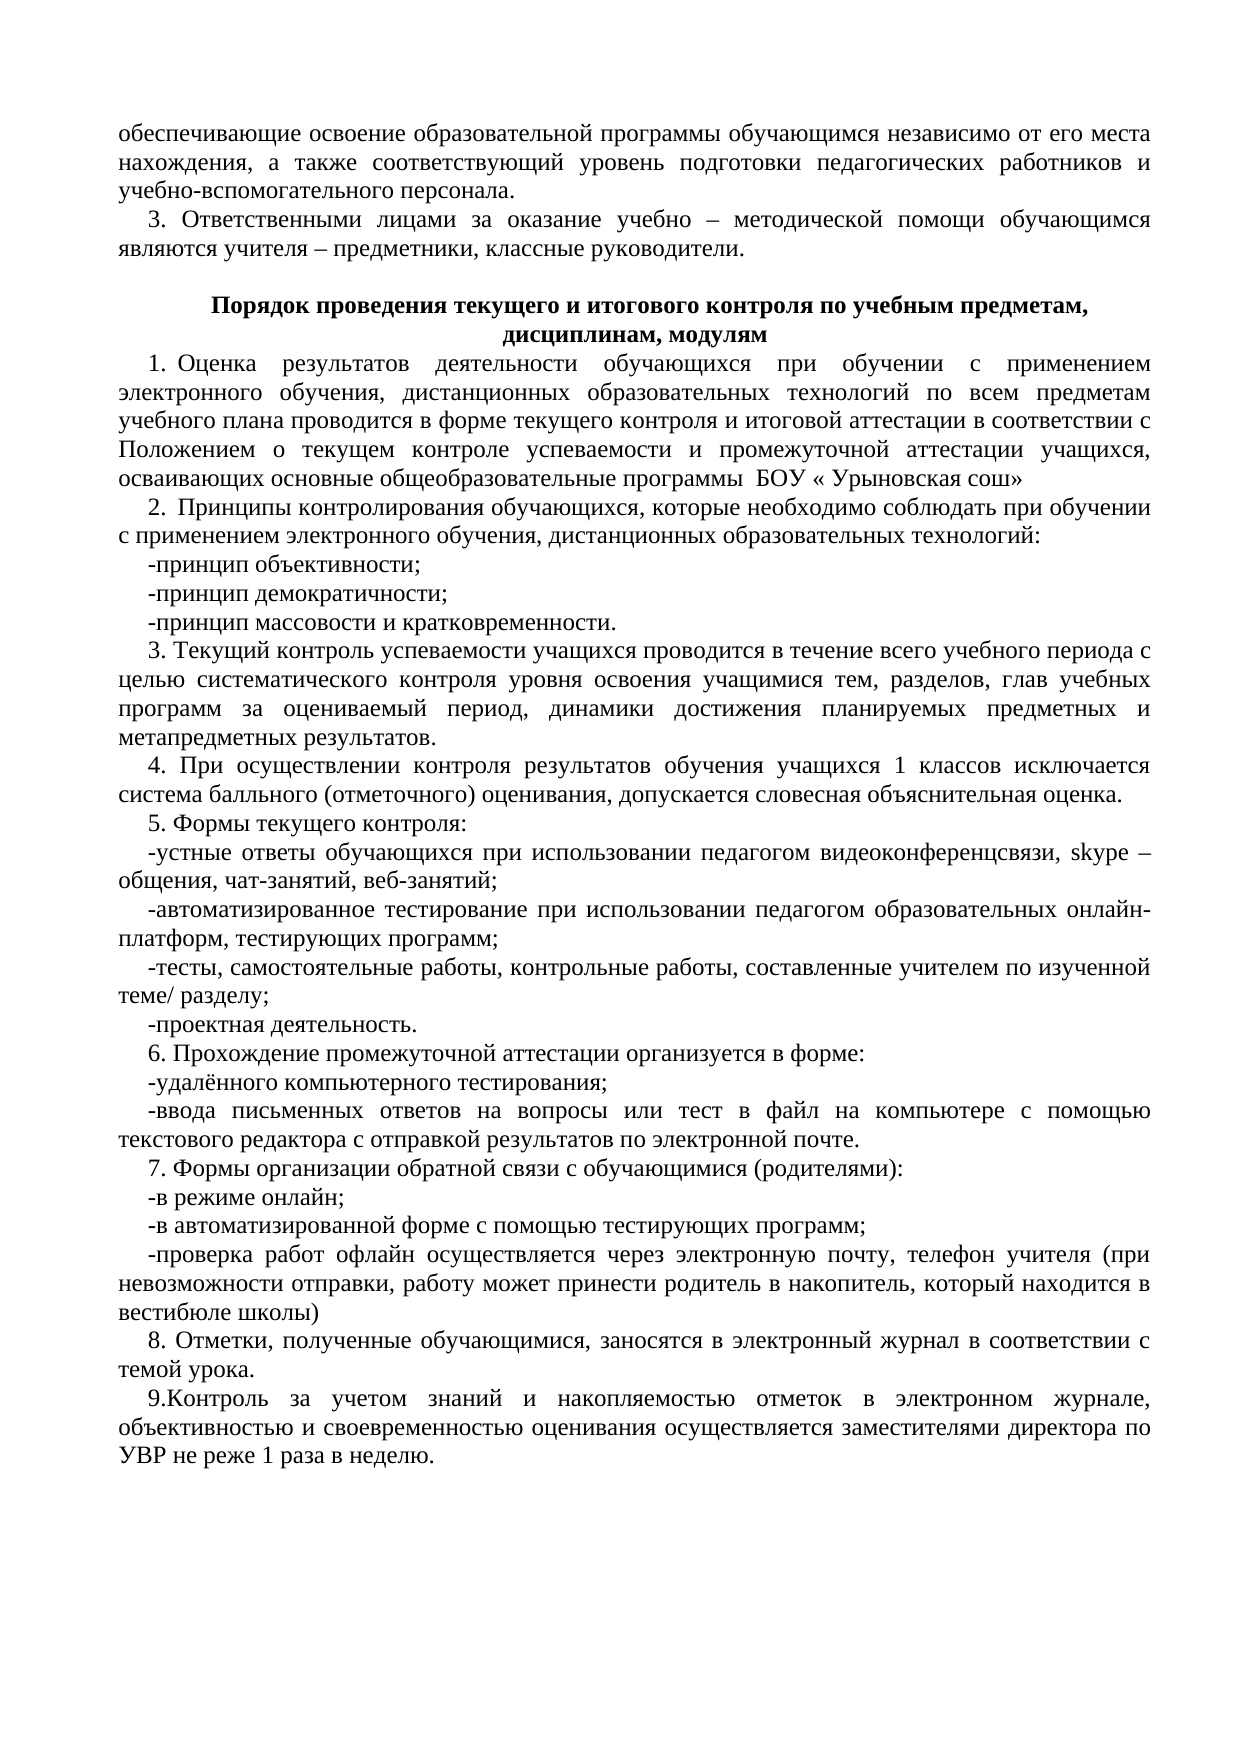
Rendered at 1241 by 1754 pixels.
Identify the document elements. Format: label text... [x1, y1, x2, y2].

list -проверка работ офлайн осуществляется через электронную почту, телефон учителя (при невозможности отправки, работу может принести родитель в накопитель, который находится в вестибюле школы) [118, 1239, 1152, 1326]
list 3. Текущий контроль успеваемости учащихся проводится в течение всего учебного периода с целью систематического контроля уровня освоения учащимися тем, разделов, глав учебных программ за оцениваемый период, динамики достижения планируемых предметных и метапредметных результатов. [118, 636, 1152, 751]
text 3. Ответственными лицами за оказание учебно – методической помощи обучающимся являются учителя – предметники, классные руководители. [118, 204, 1152, 262]
list -тесты, самостоятельные работы, контрольные работы, составленные учителем по изученной теме/ разделу; [118, 952, 1152, 1009]
list -устные ответы обучающихся при использовании педагогом видеоконференцсвязи, skype – общения, чат-занятий, веб-занятий; [118, 837, 1152, 894]
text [118, 118, 1152, 204]
list -проектная деятельность. [118, 1009, 1152, 1038]
list -принцип массовости и кратковременности. [118, 607, 1152, 636]
list 8. Отметки, полученные обучающимися, заносятся в электронный журнал в соответствии с темой урока. [118, 1326, 1152, 1383]
list 4. При осуществлении контроля результатов обучения учащихся 1 классов исключается система балльного (отметочного) оценивания, допускается словесная объяснительная оценка. [118, 751, 1152, 808]
list -автоматизированное тестирование при использовании педагогом образовательных онлайн-платформ, тестирующих программ; [118, 894, 1152, 952]
list Оценка результатов деятельности обучающихся при обучении с применением электронного обучения, дистанционных образовательных технологий по всем предметам учебного плана проводится в форме текущего контроля и итоговой аттестации в соответствии с Положением о текущем контроле успеваемости и промежуточной аттестации учащихся, осваивающих основные общеобразовательные программы БОУ « Урыновская сош» [118, 348, 1152, 492]
list -принцип демократичности; [118, 578, 1152, 607]
list 6. Прохождение промежуточной аттестации организуется в форме: [118, 1038, 1152, 1067]
list Принципы контролирования обучающихся, которые необходимо соблюдать при обучении с применением электронного обучения, дистанционных образовательных технологий: [118, 492, 1152, 549]
list -ввода письменных ответов на вопросы или тест в файл на компьютере с помощью текстового редактора с отправкой результатов по электронной почте. [118, 1096, 1152, 1153]
list -удалённого компьютерного тестирования; [118, 1067, 1152, 1096]
list -в автоматизированной форме с помощью тестирующих программ; [118, 1211, 1152, 1239]
list -в режиме онлайн; [118, 1182, 1152, 1211]
text Порядок проведения текущего и итогового контроля по учебным предметам, дисциплинам, модулям [118, 291, 1152, 348]
list 7. Формы организации обратной связи с обучающимися (родителями): [118, 1153, 1152, 1182]
text 9.Контроль за учетом знаний и накопляемостью отметок в электронном журнале, объективностью и своевременностью оценивания осуществляется заместителями директора по УВР не реже 1 раза в неделю. [118, 1383, 1152, 1469]
list -принцип объективности; [118, 549, 1152, 578]
list 5. Формы текущего контроля: [118, 808, 1152, 837]
